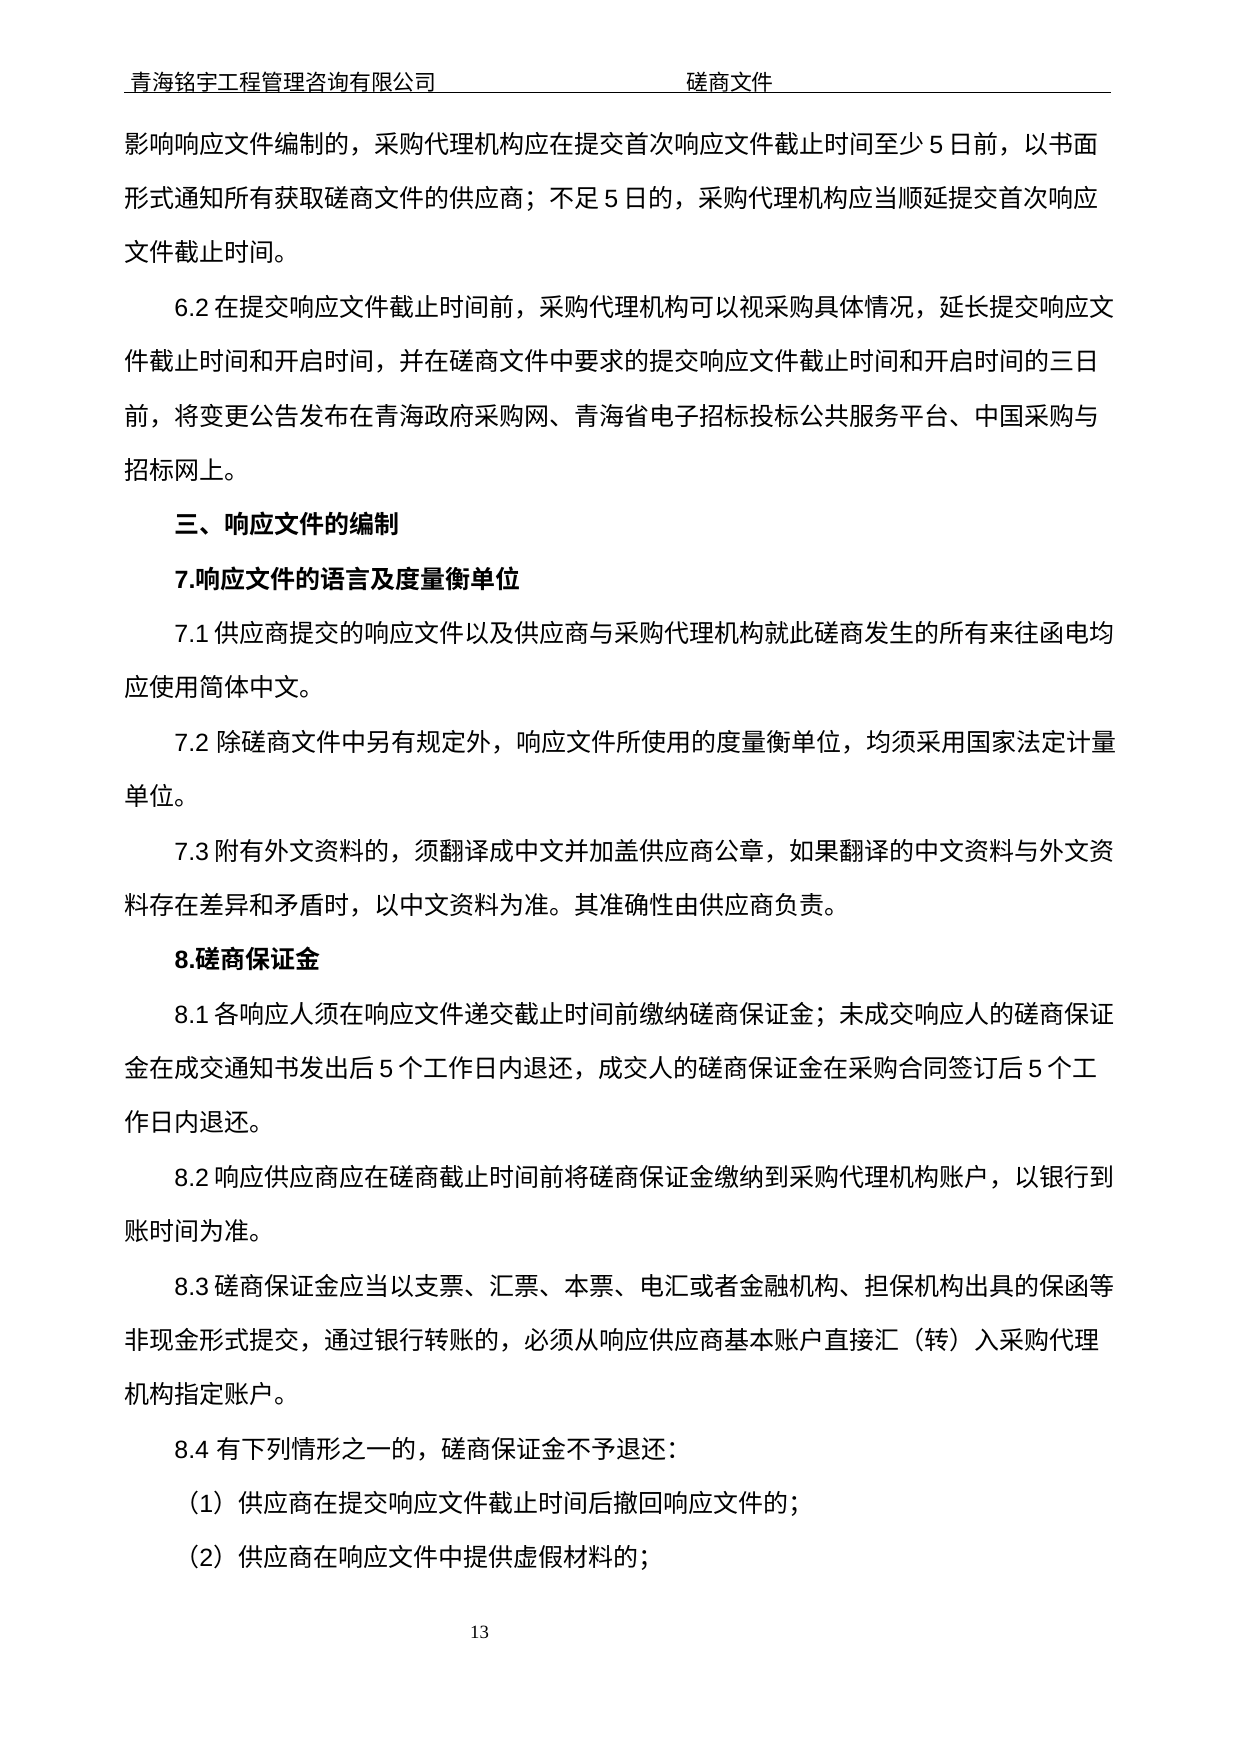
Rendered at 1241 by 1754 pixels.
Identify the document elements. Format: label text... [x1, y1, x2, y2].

text 7.响应文件的语言及度量衡单位 [124, 559, 1116, 595]
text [124, 124, 1116, 269]
text 6.2在提交响应文件截止时间前，采购代理机构可以视采购具体情况，延长提交响应文件截止时间和开启时间，并在磋商文件中要求的提交响应文件截止时间和开启时间的三日前，将变更公告发布在青海政府采购网、青海省电子招标投标公共服务平台、中国采购与招标网上。 [124, 287, 1116, 487]
text 7.1供应商提交的响应文件以及供应商与采购代理机构就此磋商发生的所有来往函电均应使用简体中文。 [124, 613, 1116, 704]
text 三、响应文件的编制 [124, 505, 1116, 541]
text 8.4 有下列情形之一的，磋商保证金不予退还： [124, 1429, 1116, 1465]
text （2）供应商在响应文件中提供虚假材料的； [124, 1538, 1116, 1574]
text 8.2响应供应商应在磋商截止时间前将磋商保证金缴纳到采购代理机构账户，以银行到账时间为准。 [124, 1157, 1116, 1248]
text 7.3附有外文资料的，须翻译成中文并加盖供应商公章，如果翻译的中文资料与外文资料存在差异和矛盾时，以中文资料为准。其准确性由供应商负责。 [124, 831, 1116, 922]
text （1）供应商在提交响应文件截止时间后撤回响应文件的； [124, 1483, 1116, 1520]
text 8.1各响应人须在响应文件递交截止时间前缴纳磋商保证金；未成交响应人的磋商保证金在成交通知书发出后5个工作日内退还，成交人的磋商保证金在采购合同签订后5个工作日内退还。 [124, 994, 1116, 1139]
text 8.磋商保证金 [124, 940, 1116, 976]
text 7.2 除磋商文件中另有规定外，响应文件所使用的度量衡单位，均须采用国家法定计量单位。 [124, 722, 1116, 813]
text 8.3磋商保证金应当以支票、汇票、本票、电汇或者金融机构、担保机构出具的保函等非现金形式提交，通过银行转账的，必须从响应供应商基本账户直接汇（转）入采购代理机构指定账户。 [124, 1266, 1116, 1411]
